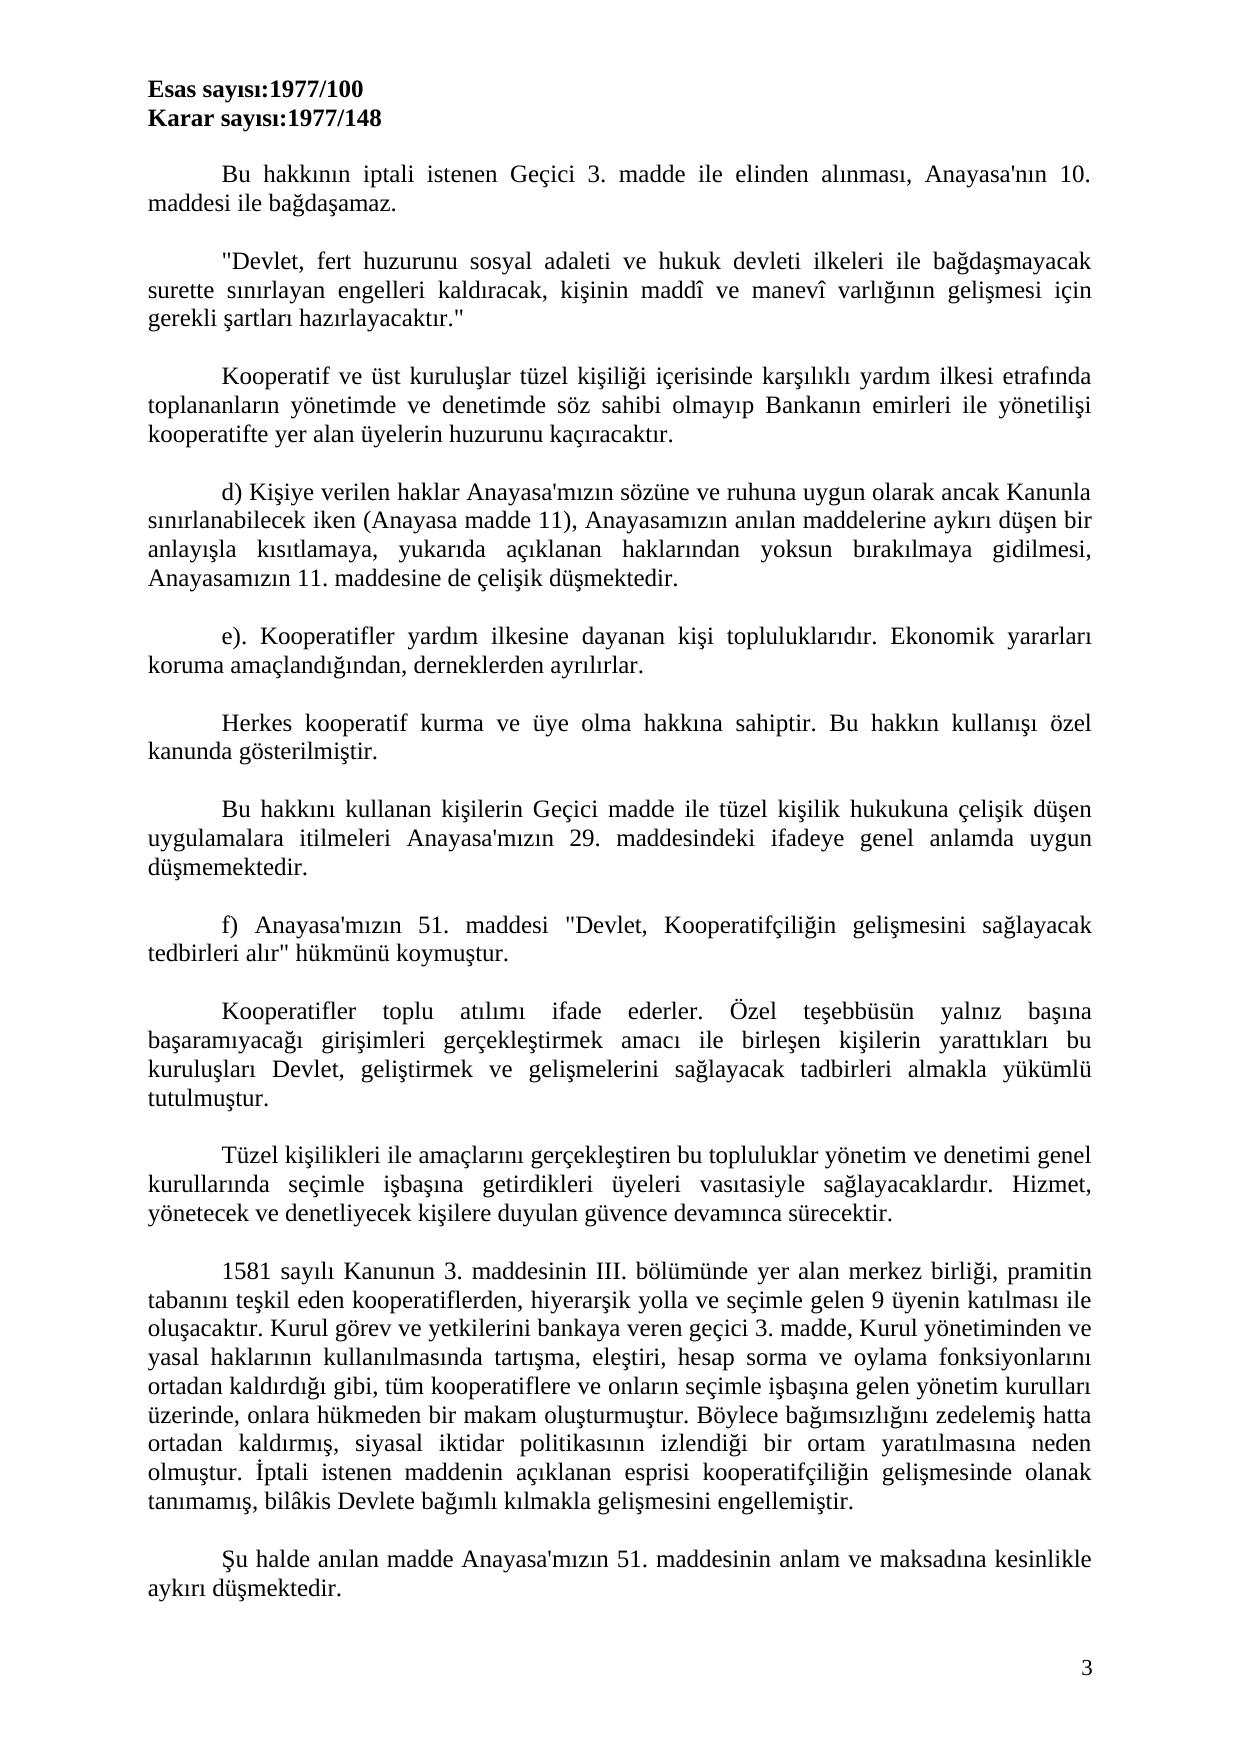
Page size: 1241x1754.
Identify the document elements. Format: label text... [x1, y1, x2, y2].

text f) Anayasa'mızın 51. maddesi "Devlet, Kooperatifçiliğin gelişmesini sağlayacak tedbirleri alır" hükmünü koymuştur. [148, 910, 1093, 967]
text Kooperatifler toplu atılımı ifade ederler. Özel teşebbüsün yalnız başına başaramıyacağı girişimleri gerçekleştirmek amacı ile birleşen kişilerin yarattıkları bu kuruluşları Devlet, geliştirmek ve gelişmelerini sağlayacak tadbirleri almakla yükümlü tutulmuştur. [148, 996, 1093, 1111]
text Şu halde anılan madde Anayasa'mızın 51. maddesinin anlam ve maksadına kesinlikle aykırı düşmektedir. [148, 1544, 1093, 1601]
text "Devlet, fert huzurunu sosyal adaleti ve hukuk devleti ilkeleri ile bağdaşmayacak surette sınırlayan engelleri kaldıracak, kişinin maddî ve manevî varlığının gelişmesi için gerekli şartları hazırlayacaktır." [148, 246, 1093, 332]
text Kooperatif ve üst kuruluşlar tüzel kişiliği içerisinde karşılıklı yardım ilkesi etrafında toplananların yönetimde ve denetimde söz sahibi olmayıp Bankanın emirleri ile yönetilişi kooperatifte yer alan üyelerin huzurunu kaçıracaktır. [148, 361, 1093, 448]
text 1581 sayılı Kanunun 3. maddesinin III. bölümünde yer alan merkez birliği, pramitin tabanını teşkil eden kooperatiflerden, hiyerarşik yolla ve seçimle gelen 9 üyenin katılması ile oluşacaktır. Kurul görev ve yetkilerini bankaya veren geçici 3. madde, Kurul yönetiminden ve yasal haklarının kullanılmasında tartışma, eleştiri, hesap sorma ve oylama fonksiyonlarını ortadan kaldırdığı gibi, tüm kooperatiflere ve onların seçimle işbaşına gelen yönetim kurulları üzerinde, onlara hükmeden bir makam oluşturmuştur. Böylece bağımsızlığını zedelemiş hatta ortadan kaldırmış, siyasal iktidar politikasının izlendiği bir ortam yaratılmasına neden olmuştur. İptali istenen maddenin açıklanan esprisi kooperatifçiliğin gelişmesinde olanak tanımamış, bilâkis Devlete bağımlı kılmakla gelişmesini engellemiştir. [148, 1256, 1093, 1515]
text Bu hakkının iptali istenen Geçici 3. madde ile elinden alınması, Anayasa'nın 10. maddesi ile bağdaşamaz. [148, 159, 1093, 217]
text e). Kooperatifler yardım ilkesine dayanan kişi topluluklarıdır. Ekonomik yararları koruma amaçlandığından, derneklerden ayrılırlar. [148, 621, 1093, 678]
text Herkes kooperatif kurma ve üye olma hakkına sahiptir. Bu hakkın kullanışı özel kanunda gösterilmiştir. [148, 708, 1093, 765]
text Tüzel kişilikleri ile amaçlarını gerçekleştiren bu topluluklar yönetim ve denetimi genel kurullarında seçimle işbaşına getirdikleri üyeleri vasıtasiyle sağlayacaklardır. Hizmet, yönetecek ve denetliyecek kişilere duyulan güvence devamınca sürecektir. [148, 1141, 1093, 1227]
text d) Kişiye verilen haklar Anayasa'mızın sözüne ve ruhuna uygun olarak ancak Kanunla sınırlanabilecek iken (Anayasa madde 11), Anayasamızın anılan maddelerine aykırı düşen bir anlayışla kısıtlamaya, yukarıda açıklanan haklarından yoksun bırakılmaya gidilmesi, Anayasamızın 11. maddesine de çelişik düşmektedir. [148, 477, 1093, 592]
text Bu hakkını kullanan kişilerin Geçici madde ile tüzel kişilik hukukuna çelişik düşen uygulamalara itilmeleri Anayasa'mızın 29. maddesindeki ifadeye genel anlamda uygun düşmemektedir. [148, 794, 1093, 881]
